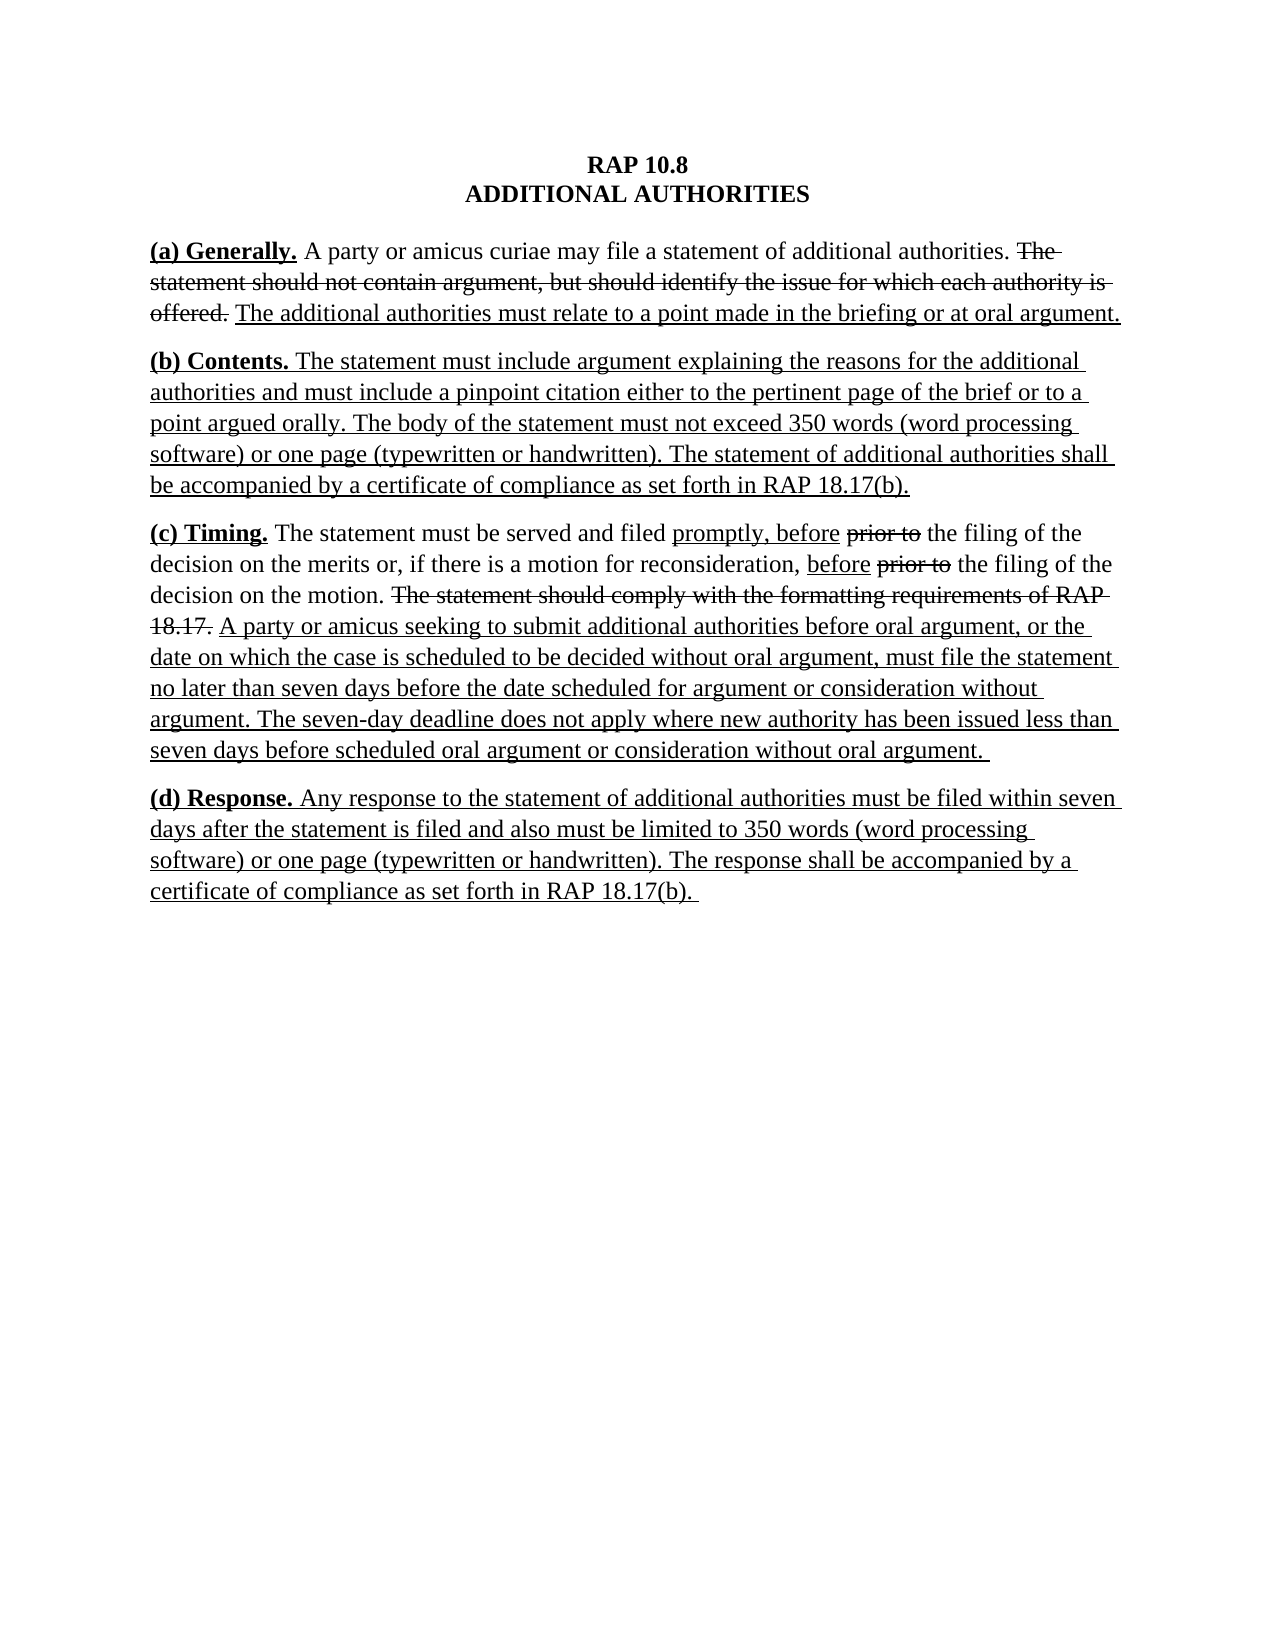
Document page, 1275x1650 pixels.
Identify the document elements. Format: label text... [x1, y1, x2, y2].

text ADDITIONAL AUTHORITIES [150, 179, 1125, 207]
text (a) Generally. A party or amicus curiae may file a statement of additional authorities. The statement should not contain argument, but should identify the issue for which each authority is offered. The additional authorities must relate to a point made in the briefing or at oral argument. [150, 236, 1125, 327]
text (d) Response. Any response to the statement of additional authorities must be filed within seven days after the statement is filed and also must be limited to 350 words (word processing software) or one page (typewritten or handwritten). The response shall be accompanied by a certificate of compliance as set forth in RAP 18.17(b). [150, 783, 1125, 905]
text (c) Timing. The statement must be served and filed promptly, before prior to the filing of the decision on the merits or, if there is a motion for reconsideration, before prior to the filing of the decision on the motion. The statement should comply with the formatting requirements of RAP 18.17. A party or amicus seeking to submit additional authorities before oral argument, or the date on which the case is scheduled to be decided without oral argument, must file the statement no later than seven days before the date scheduled for argument or consideration without argument. The seven-day deadline does not apply where new authority has been issued less than seven days before scheduled oral argument or consideration without oral argument. [150, 518, 1125, 764]
text (b) Contents. The statement must include argument explaining the reasons for the additional authorities and must include a pinpoint citation either to the pertinent page of the brief or to a point argued orally. The body of the statement must not exceed 350 words (word processing software) or one page (typewritten or handwritten). The statement of additional authorities shall be accompanied by a certificate of compliance as set forth in RAP 18.17(b). [150, 346, 1125, 499]
text RAP 10.8 [150, 150, 1125, 179]
